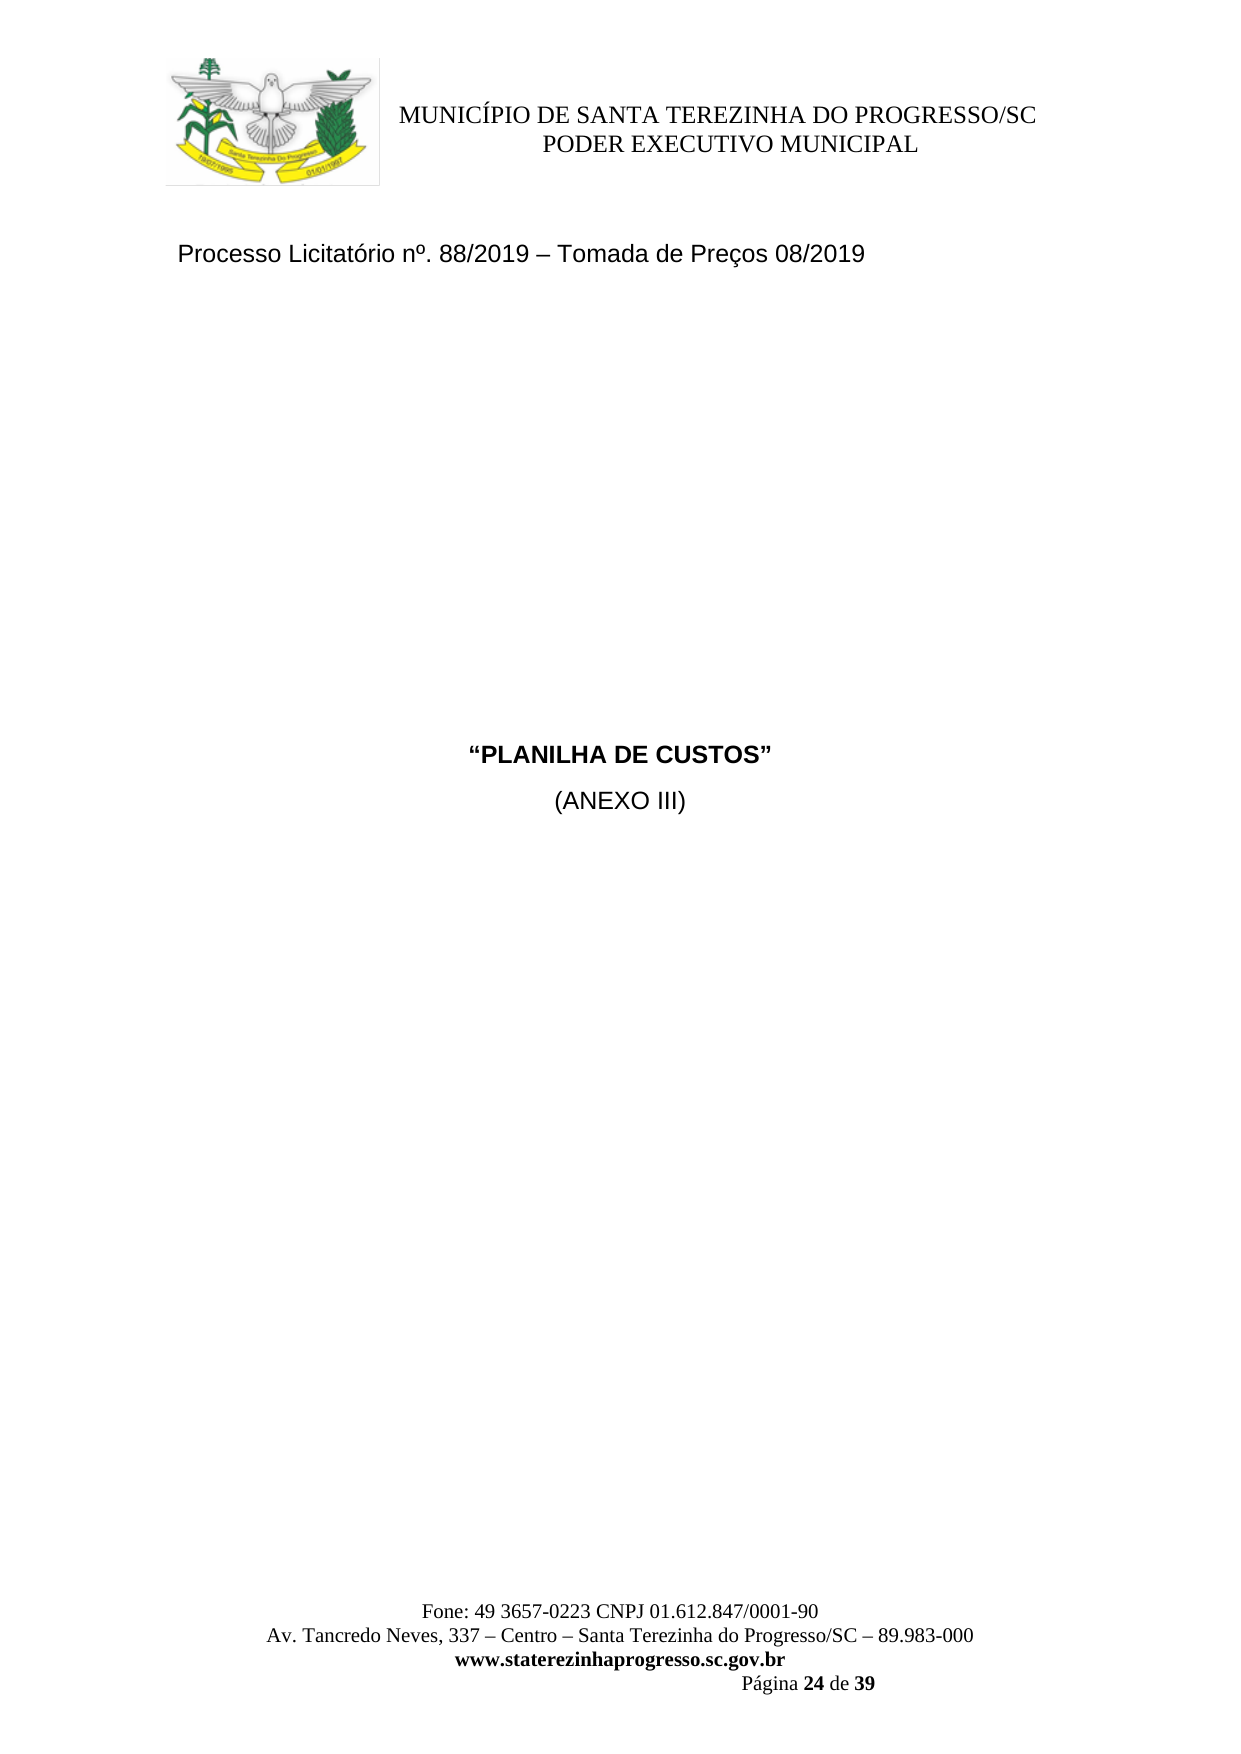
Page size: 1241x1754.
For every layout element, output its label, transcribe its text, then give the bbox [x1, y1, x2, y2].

text “PLANILHA DE CUSTOS” [177, 740, 1063, 769]
text (ANEXO III) [177, 786, 1063, 814]
text Processo Licitatório nº. 88/2019 – Tomada de Preços 08/2019 [177, 239, 1063, 268]
picture [165, 58, 381, 187]
